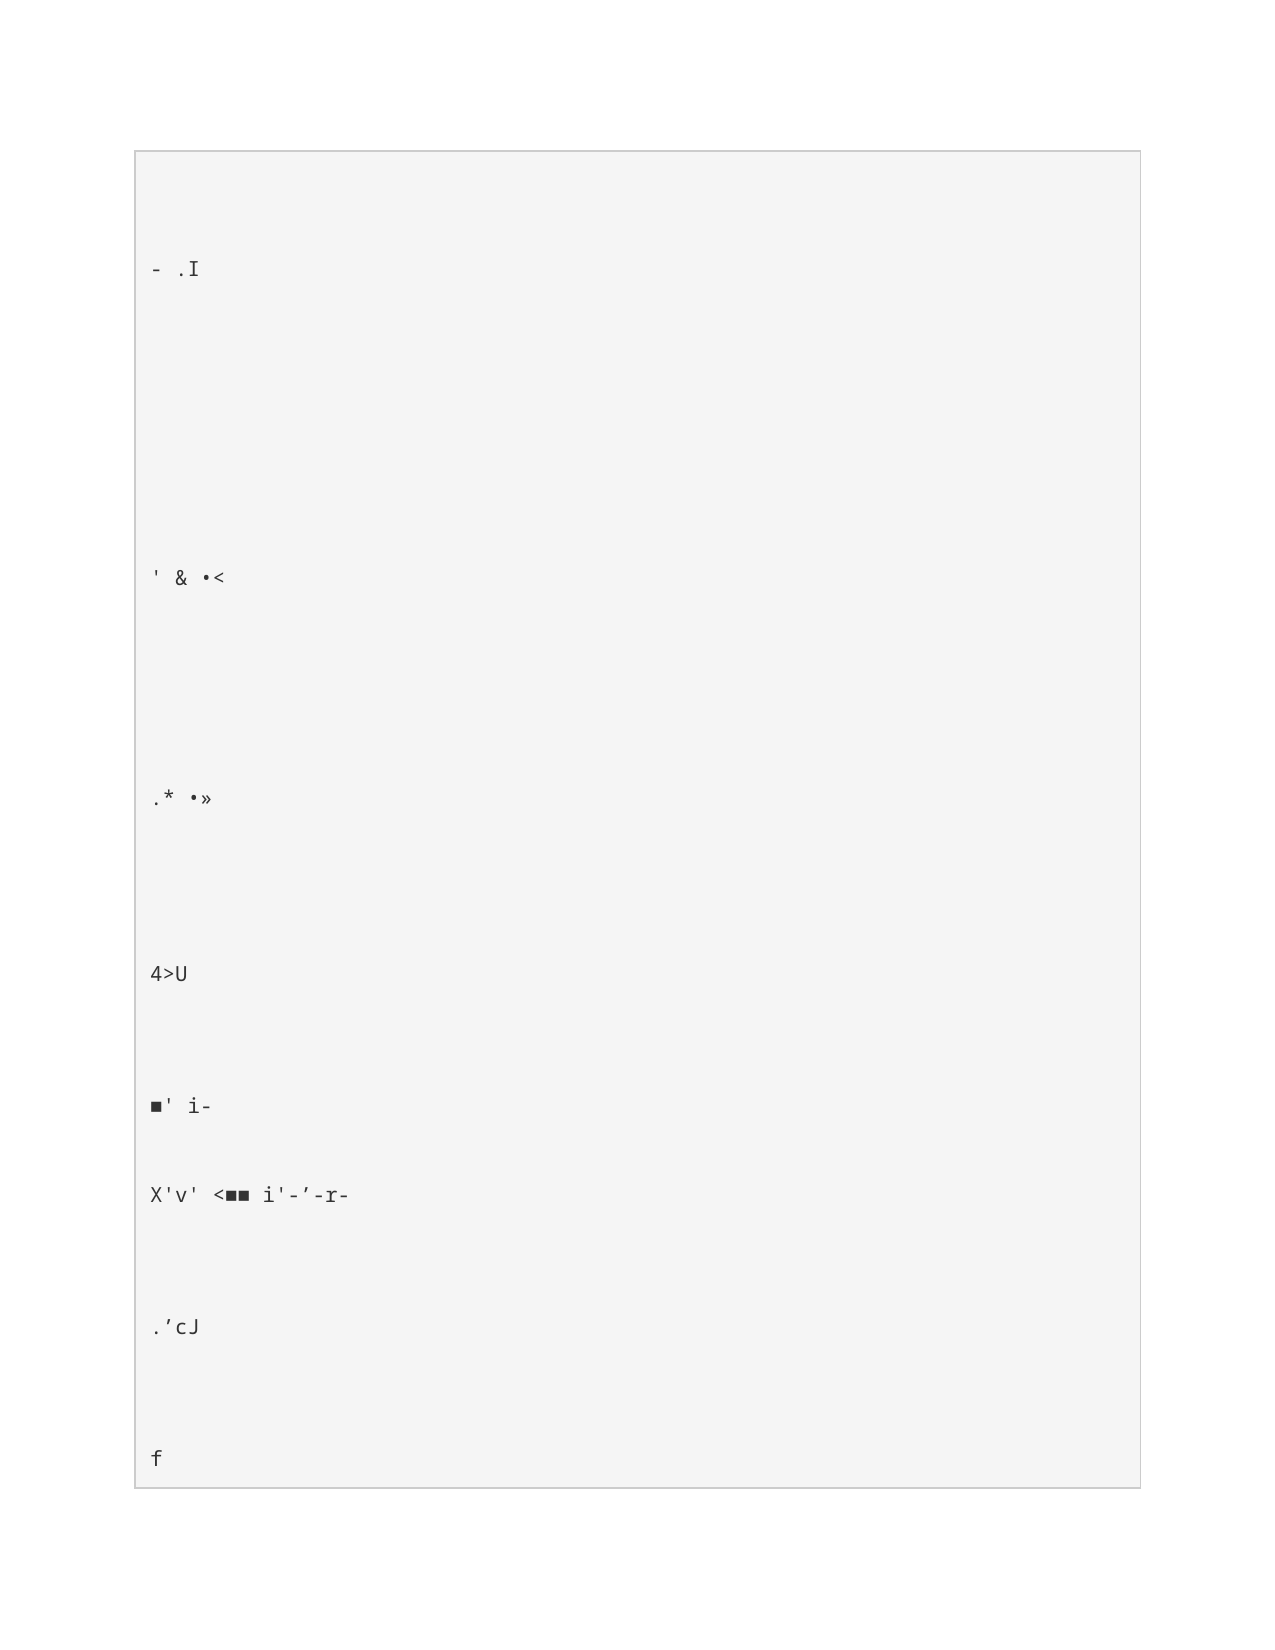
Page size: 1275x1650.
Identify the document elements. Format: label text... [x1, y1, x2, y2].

text 4>U [136, 943, 1140, 987]
text - .I [136, 238, 1140, 282]
text .* •» [136, 767, 1140, 811]
text f [136, 1428, 1140, 1487]
text .’cJ [136, 1296, 1140, 1340]
text ■' i- [136, 1075, 1140, 1119]
text X'v' <■■ i'-’-r- [136, 1163, 1140, 1208]
text ' & •< [136, 547, 1140, 591]
